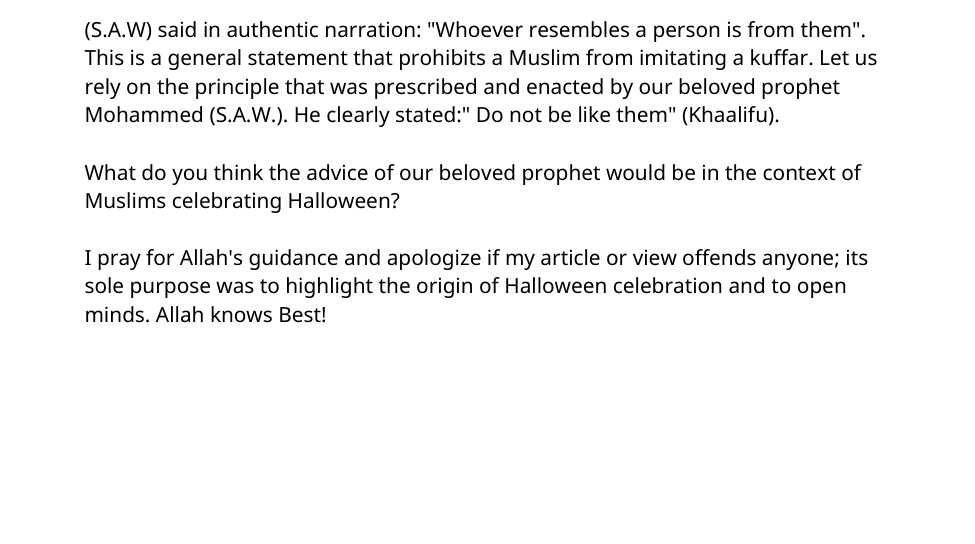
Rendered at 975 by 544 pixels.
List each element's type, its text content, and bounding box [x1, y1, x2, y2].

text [84, 15, 900, 129]
text What do you think the advice of our beloved prophet would be in the context of Muslims celebrating Halloween? I pray for Allah's guidance and apologize if my article or view offends anyone; its sole purpose was to highlight the origin of Halloween celebration and to open minds. Allah knows Best! [84, 158, 900, 328]
